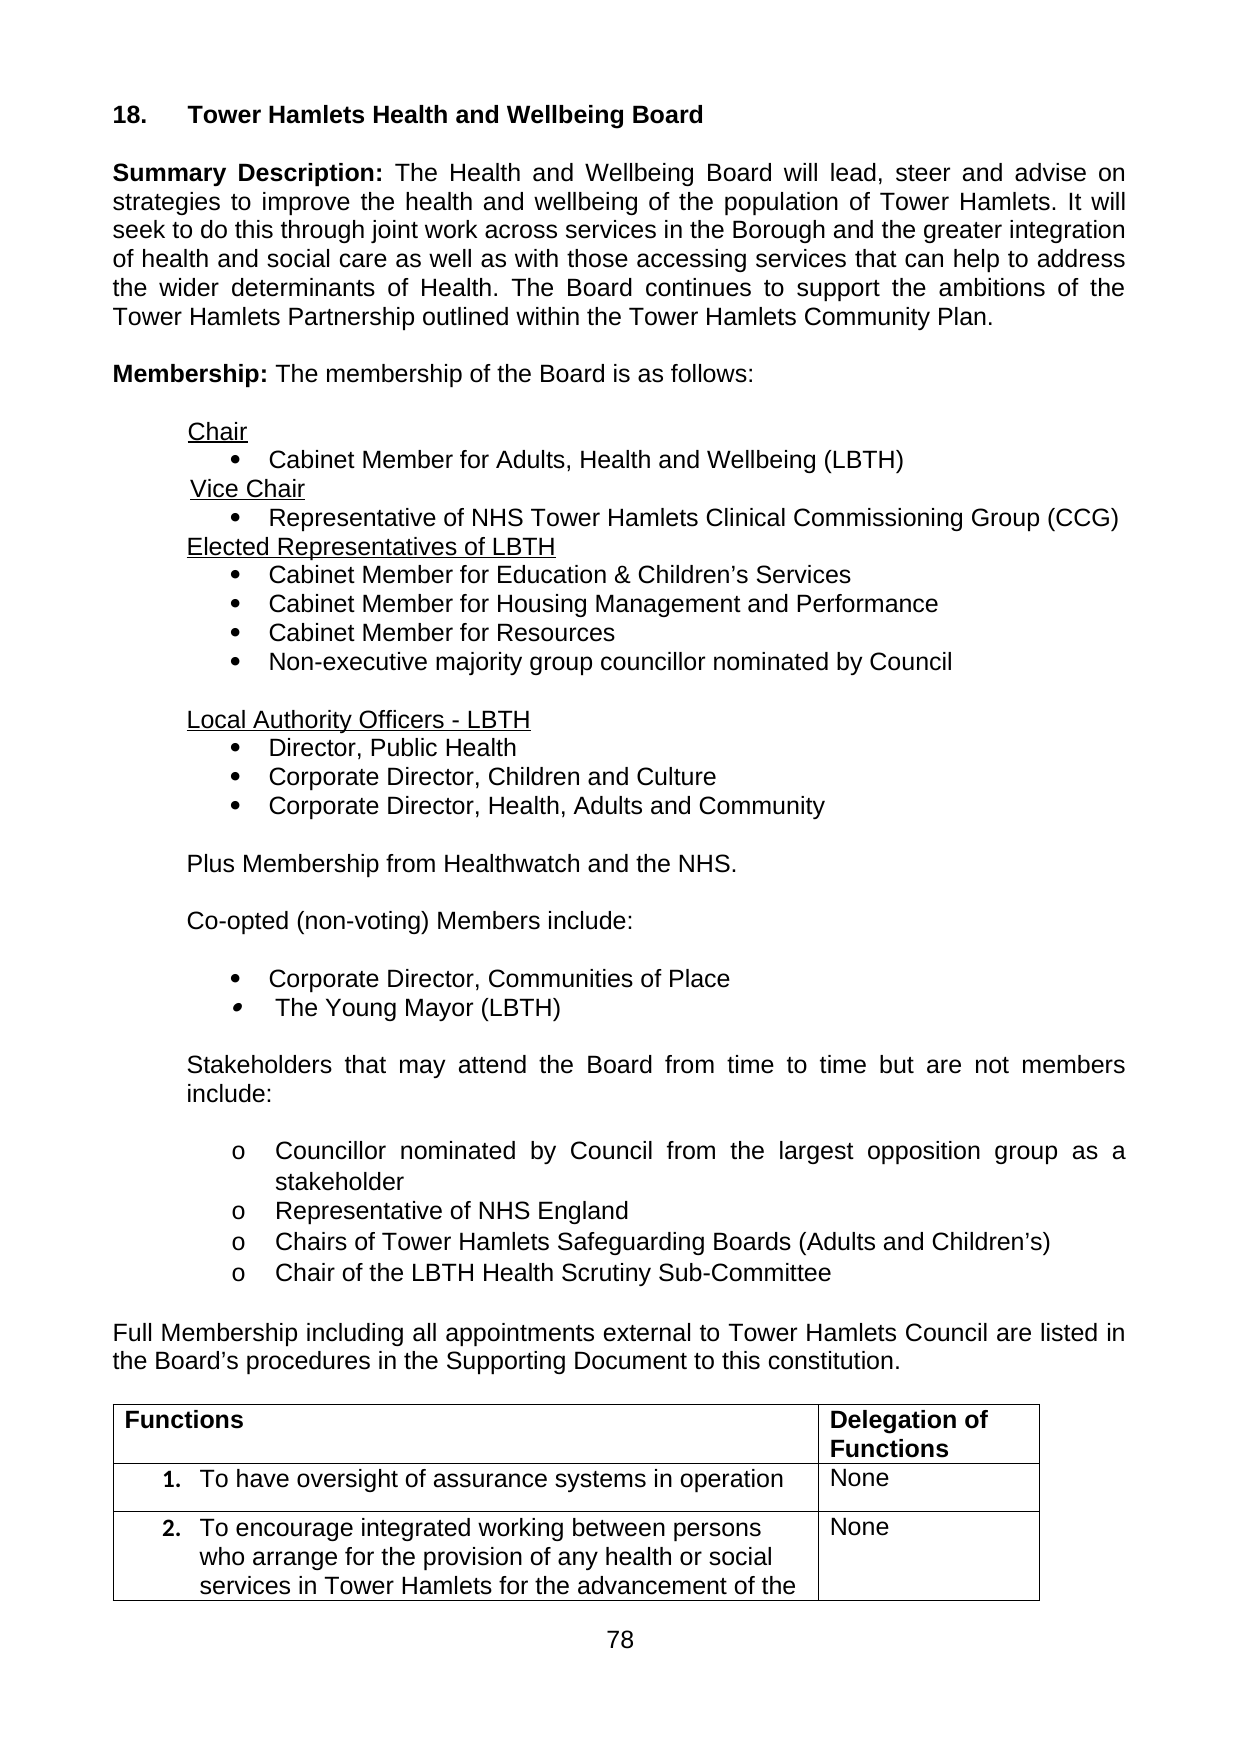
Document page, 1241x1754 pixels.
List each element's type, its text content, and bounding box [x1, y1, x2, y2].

text Elected Representatives of LBTH [112, 532, 1128, 560]
list Cabinet Member for Education & Children’s Services [231, 560, 1128, 589]
table_cell None [819, 1464, 1039, 1511]
table_header Delegation of Functions [819, 1405, 1039, 1462]
list The Young Mayor (LBTH) [231, 992, 1128, 1021]
list Cabinet Member for Adults, Health and Wellbeing (LBTH) [231, 445, 1128, 474]
list Non-executive majority group councillor nominated by Council [231, 647, 1128, 676]
table_cell None [819, 1512, 1039, 1600]
text Local Authority Officers - LBTH [186, 704, 1128, 733]
text Summary Description: The Health and Wellbeing Board will lead, steer and advise on strategies to improve the health and wellbeing of the population of Tower Hamlets. It will seek to do this through joint work across services in the Borough and the greater integration of health and social care as well as with those accessing services that can help to address the wider determinants of Health. The Board continues to support the ambitions of the Tower Hamlets Partnership outlined within the Tower Hamlets Community Plan. [112, 158, 1128, 330]
text Chair [112, 416, 1128, 445]
text Plus Membership from Healthwatch and the NHS. [186, 849, 1128, 877]
list Representative of NHS Tower Hamlets Clinical Commissioning Group (CCG) [231, 503, 1128, 532]
text Co-opted (non-voting) Members include: [186, 906, 1128, 935]
text Vice Chair [112, 474, 1128, 503]
list Councillor nominated by Council from the largest opposition group as a stakeholder [231, 1136, 1128, 1196]
list Representative of NHS England [231, 1196, 1128, 1227]
list Director, Public Health [231, 733, 1128, 762]
list Chair of the LBTH Health Scrutiny Sub-Committee [231, 1258, 1128, 1289]
list Cabinet Member for Housing Management and Performance [231, 589, 1128, 618]
text Stakeholders that may attend the Board from time to time but are not members include: [186, 1050, 1128, 1108]
list Corporate Director, Health, Adults and Community [231, 791, 1128, 820]
text Membership: The membership of the Board is as follows: [112, 359, 1128, 388]
table_header Functions [114, 1405, 818, 1462]
table_cell To have oversight of assurance systems in operation [114, 1464, 818, 1511]
text 18. Tower Hamlets Health and Wellbeing Board [112, 100, 1128, 129]
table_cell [114, 1512, 818, 1600]
text Full Membership including all appointments external to Tower Hamlets Council are listed in the Board’s procedures in the Supporting Document to this constitution. [112, 1318, 1128, 1375]
list Corporate Director, Children and Culture [231, 762, 1128, 791]
list Corporate Director, Communities of Place [231, 964, 1128, 992]
list Chairs of Tower Hamlets Safeguarding Boards (Adults and Children’s) [231, 1227, 1128, 1258]
list Cabinet Member for Resources [231, 618, 1128, 647]
